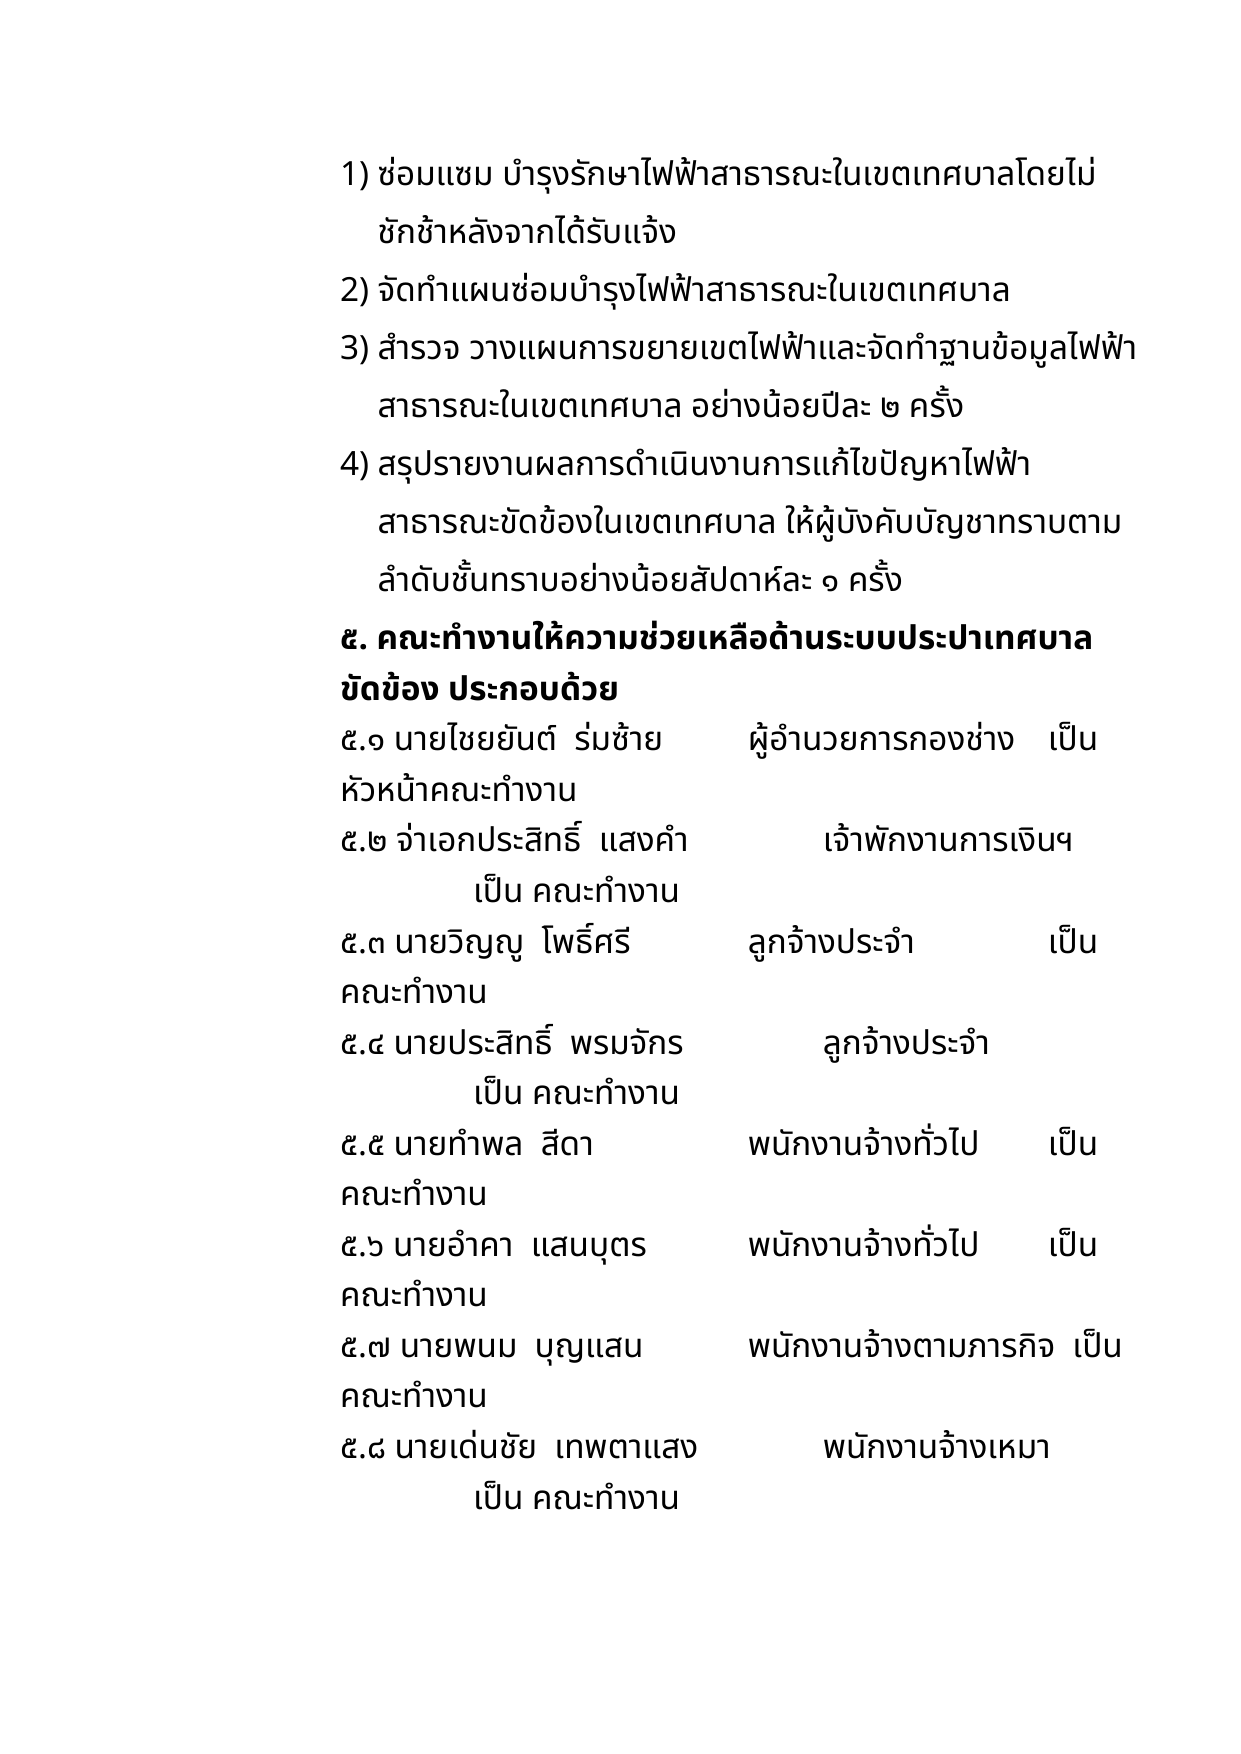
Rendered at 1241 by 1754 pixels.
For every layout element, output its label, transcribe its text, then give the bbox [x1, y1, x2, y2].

text ๕.๖ นายอำคา แสนบุตร พนักงานจ้างทั่วไป เป็น คณะทำงาน [340, 1221, 1137, 1322]
text ๕.๗ นายพนม บุญแสน พนักงานจ้างตามภารกิจ เป็น คณะทำงาน [340, 1322, 1137, 1423]
list สำรวจ วางแผนการขยายเขตไฟฟ้าและจัดทำฐานข้อมูลไฟฟ้าสาธารณะในเขตเทศบาล อย่างน้อยปีละ ๒ ครั้ง [340, 324, 1137, 433]
text ๕.๕ นายทำพล สีดา พนักงานจ้างทั่วไป เป็น คณะทำงาน [340, 1120, 1137, 1221]
text ๕. คณะทำงานให้ความช่วยเหลือด้านระบบประปาเทศบาลขัดข้อง ประกอบด้วย [340, 614, 1137, 715]
list ซ่อมแซม บำรุงรักษาไฟฟ้าสาธารณะในเขตเทศบาลโดยไม่ชักช้าหลังจากได้รับแจ้ง [340, 150, 1137, 258]
text ๕.๒ จ่าเอกประสิทธิ์ แสงคำ เจ้าพักงานการเงินฯ เป็น คณะทำงาน [340, 816, 1137, 917]
text ๕.๘ นายเด่นชัย เทพตาแสง พนักงานจ้างเหมา เป็น คณะทำงาน [340, 1423, 1137, 1524]
list จัดทำแผนซ่อมบำรุงไฟฟ้าสาธารณะในเขตเทศบาล [340, 266, 1137, 317]
list สรุปรายงานผลการดำเนินงานการแก้ไขปัญหาไฟฟ้าสาธารณะขัดข้องในเขตเทศบาล ให้ผู้บังคับบัญชาทราบตามลำดับชั้นทราบอย่างน้อยสัปดาห์ละ ๑ ครั้ง [340, 440, 1137, 607]
text ๕.๑ นายไชยยันต์ ร่มซ้าย ผู้อำนวยการกองช่าง เป็น หัวหน้าคณะทำงาน [340, 715, 1137, 816]
text ๕.๔ นายประสิทธิ์ พรมจักร ลูกจ้างประจำ เป็น คณะทำงาน [340, 1018, 1137, 1120]
text ๕.๓ นายวิญญู โพธิ์ศรี ลูกจ้างประจำ เป็น คณะทำงาน [340, 917, 1137, 1018]
